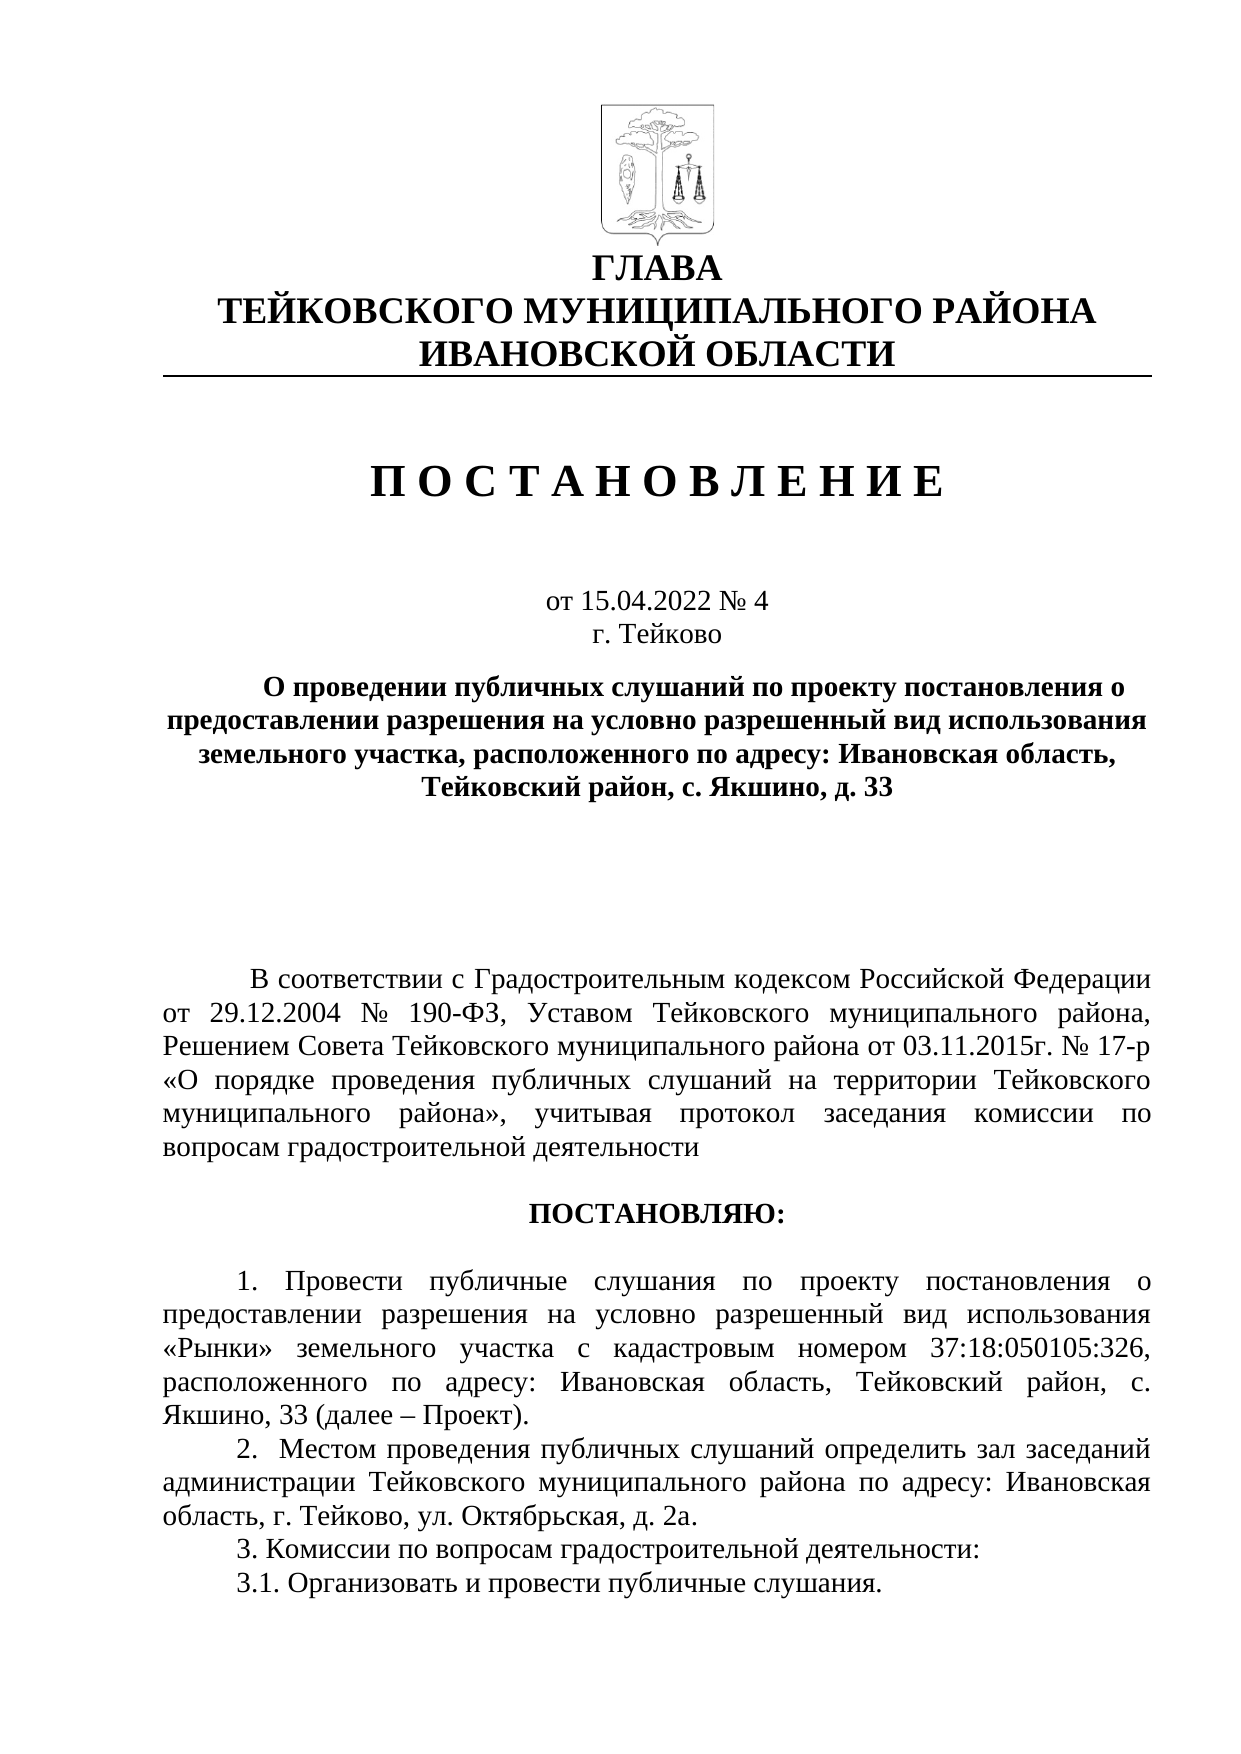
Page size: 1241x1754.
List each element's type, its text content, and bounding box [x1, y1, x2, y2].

text О проведении публичных слушаний по проекту постановления о предоставлении разрешения на условно разрешенный вид использования земельного участка, расположенного по адресу: Ивановская область, Тейковский район, с. Якшино, д. 33 [162, 669, 1152, 803]
text ГЛАВА [162, 246, 1152, 289]
text 3.1. Организовать и провести публичные слушания. [162, 1565, 1152, 1598]
picture [600, 103, 715, 246]
text 2. Местом проведения публичных слушаний определить зал заседаний администрации Тейковского муниципального района по адресу: Ивановская область, г. Тейково, ул. Октябрьская, д. 2а. [162, 1431, 1152, 1531]
text П О С Т А Н О В Л Е Н И Е [162, 453, 1152, 506]
text 1. Провести публичные слушания по проекту постановления о предоставлении разрешения на условно разрешенный вид использования «Рынки» земельного участка с кадастровым номером 37:18:050105:326, расположенного по адресу: Ивановская область, Тейковский район, с. Якшино, 33 (далее – Проект). [162, 1263, 1152, 1431]
text 3. Комиссии по вопросам градостроительной деятельности: [162, 1531, 1152, 1565]
text ТЕЙКОВСКОГО МУНИЦИПАЛЬНОГО РАЙОНА [162, 289, 1152, 332]
text г. Тейково [162, 616, 1152, 650]
text В соответствии с Градостроительным кодексом Российской Федерации от 29.12.2004 № 190-ФЗ, Уставом Тейковского муниципального района, Решением Совета Тейковского муниципального района от 03.11.2015г. № 17-р «О порядке проведения публичных слушаний на территории Тейковского муниципального района», учитывая протокол заседания комиссии по вопросам градостроительной деятельности [162, 961, 1152, 1162]
text ПОСТАНОВЛЯЮ: [162, 1196, 1152, 1229]
text от 15.04.2022 № 4 [162, 583, 1152, 616]
text ИВАНОВСКОЙ ОБЛАСТИ [162, 332, 1152, 377]
